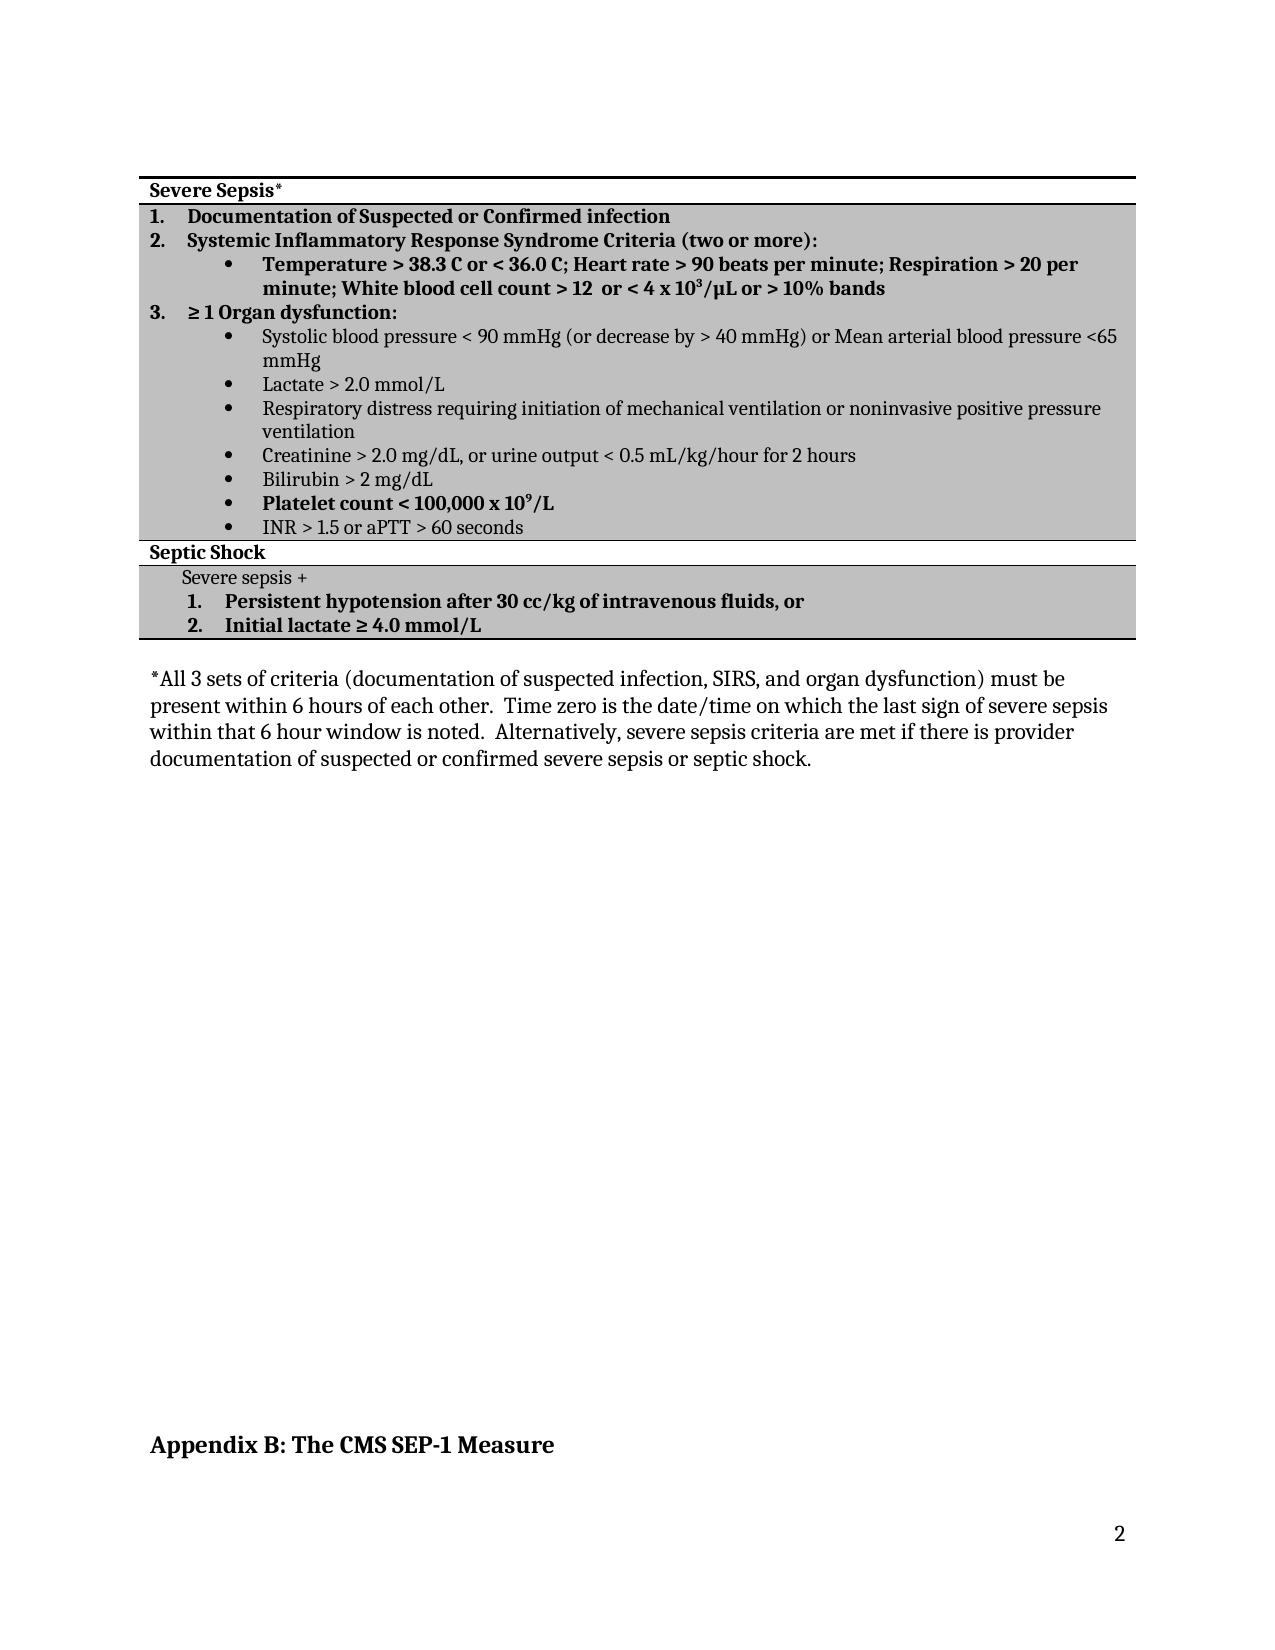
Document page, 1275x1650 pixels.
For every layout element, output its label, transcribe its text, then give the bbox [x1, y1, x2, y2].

table_cell Septic Shock [139, 541, 1136, 565]
table_cell Documentation of Suspected or Confirmed infection Systemic Inflammatory Response Syndrome Criteria (two or more): Temperature > 38.3 C or < 36.0 C; Heart rate > 90 beats per minute; Respiration > 20 per minute; White blood cell count > 12 or < 4 x 103/µL or > 10% bands ≥ 1 Organ dysfunction: Systolic blood pressure < 90 mmHg (or decrease by > 40 mmHg) or Mean arterial blood pressure <65 mmHg Lactate > 2.0 mmol/L Respiratory distress requiring initiation of mechanical ventilation or noninvasive positive pressure ventilation Creatinine > 2.0 mg/dL, or urine output < 0.5 mL/kg/hour for 2 hours Bilirubin > 2 mg/dL Platelet count < 100,000 x 109/L INR > 1.5 or aPTT > 60 seconds [139, 205, 1136, 540]
table_header Severe Sepsis* [139, 179, 1136, 202]
table_cell Severe sepsis + Persistent hypotension after 30 cc/kg of intravenous fluids, or Initial lactate ≥ 4.0 mmol/L [139, 566, 1136, 638]
text Appendix B: The CMS SEP-1 Measure [150, 1431, 1125, 1459]
text *All 3 sets of criteria (documentation of suspected infection, SIRS, and organ dysfunction) must be present within 6 hours of each other. Time zero is the date/time on which the last sign of severe sepsis within that 6 hour window is noted. Alternatively, severe sepsis criteria are met if there is provider documentation of suspected or confirmed severe sepsis or septic shock. [150, 666, 1125, 772]
